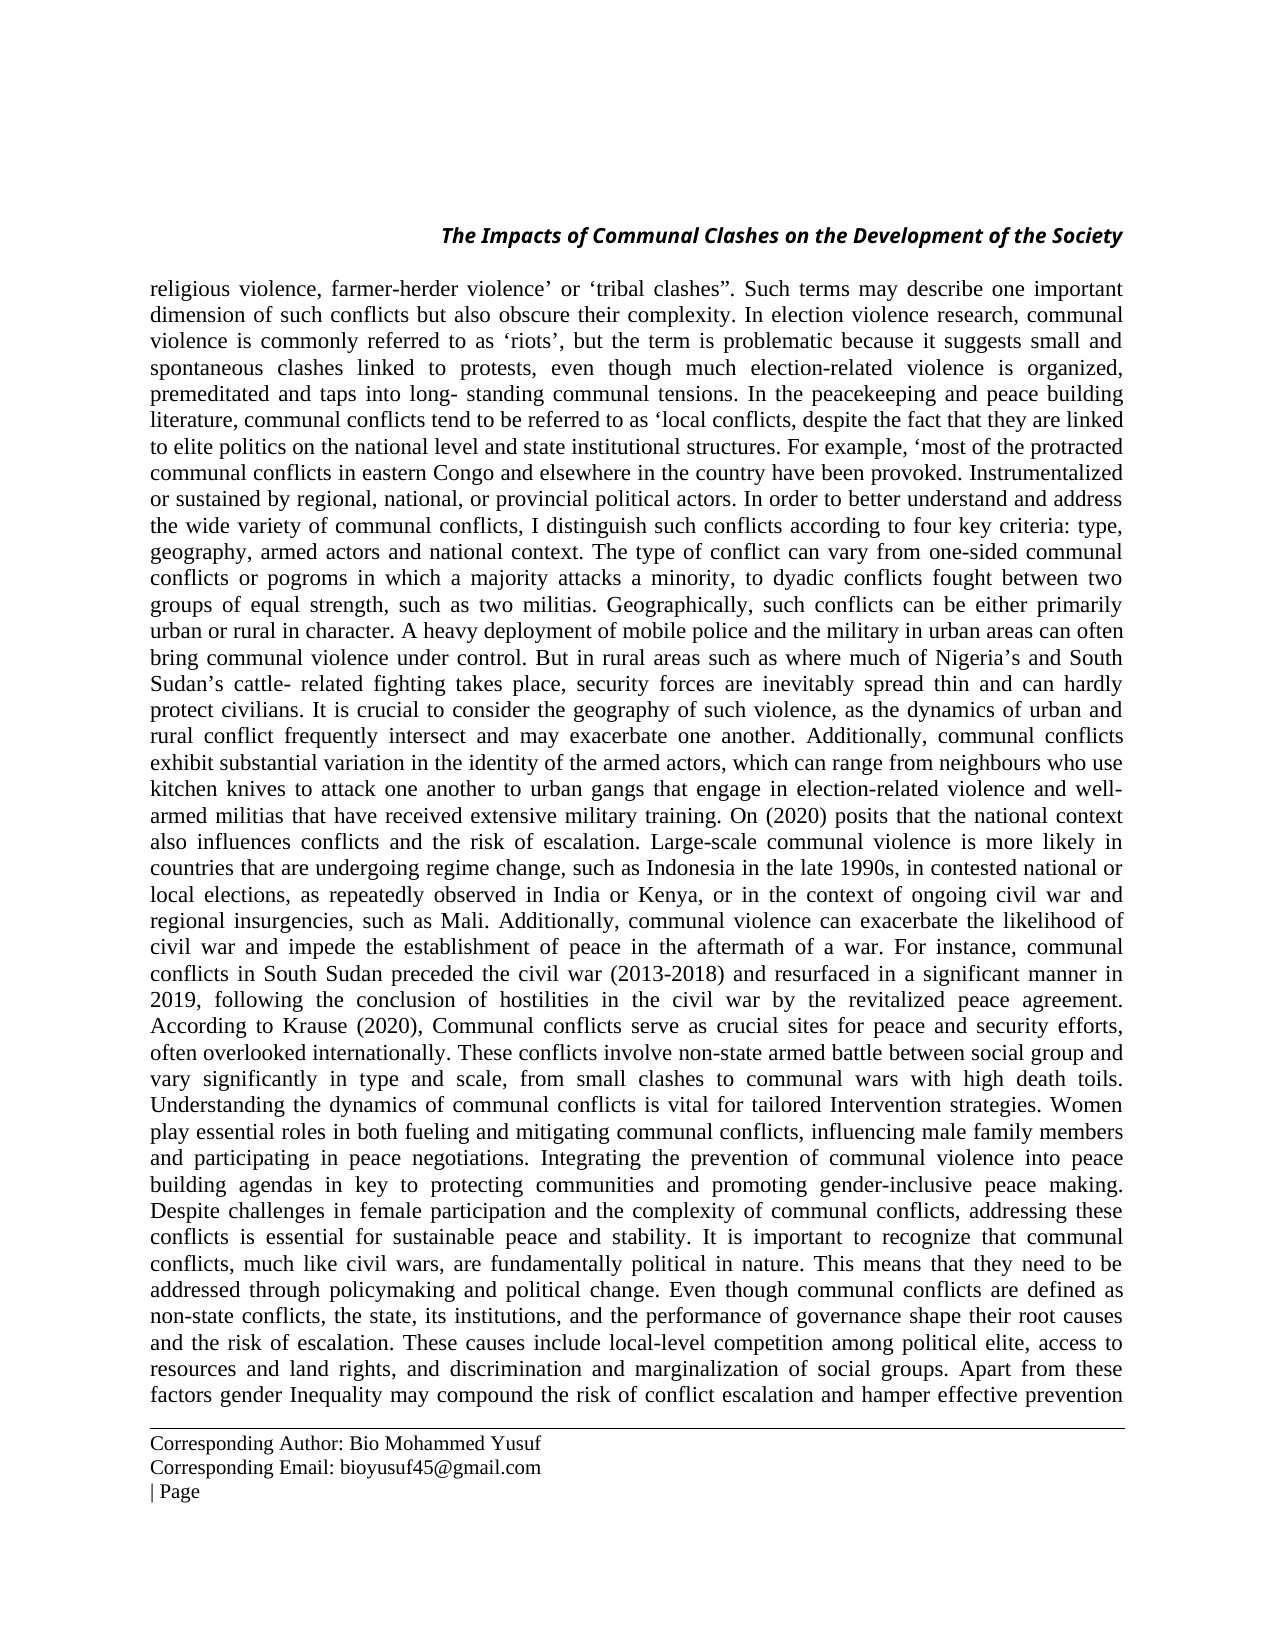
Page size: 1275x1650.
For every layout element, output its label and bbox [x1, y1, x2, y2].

text [150, 274, 1125, 1408]
